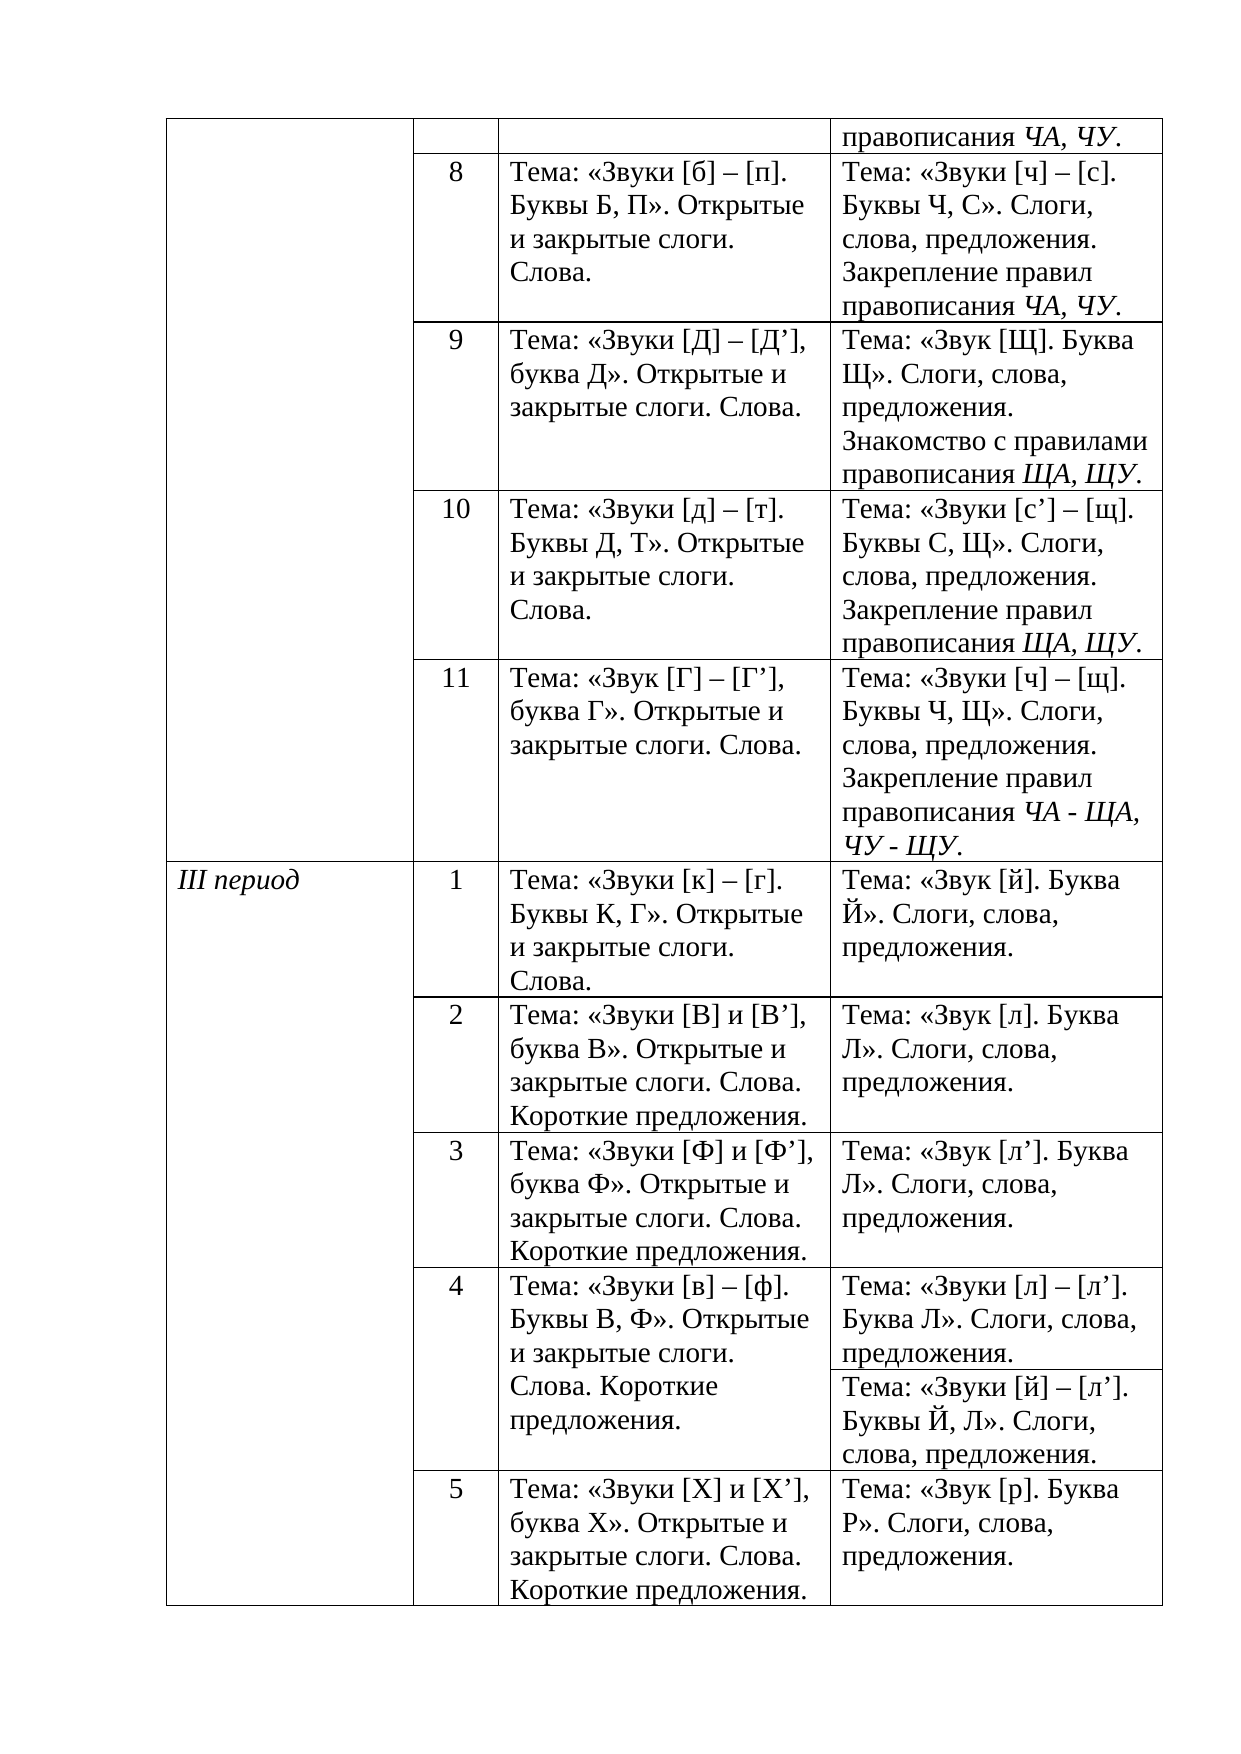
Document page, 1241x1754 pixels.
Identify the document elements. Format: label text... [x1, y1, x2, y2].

table_cell 4 [414, 1268, 498, 1470]
table_cell Тема: «Звуки [в] – [ф]. Буквы В, Ф». Открытые и закрытые слоги. Слова. Короткие предложения. [499, 1268, 830, 1470]
table_cell Тема: «Звуки [ч] – [щ]. Буквы Ч, Щ». Слоги, слова, предложения. Закрепление правил правописания ЧА - ЩА, ЧУ - ЩУ. [831, 660, 1162, 861]
table_cell 5 [414, 1471, 498, 1605]
table_cell 1 [414, 862, 498, 996]
table_cell Тема: «Звуки [с’] – [щ]. Буквы С, Щ». Слоги, слова, предложения. Закрепление правил правописания ЩА, ЩУ. [831, 491, 1162, 659]
table_cell Тема: «Звуки [й] – [л’]. Буквы Й, Л». Слоги, слова, предложения. [831, 1370, 1162, 1470]
table_cell Тема: «Звуки [ч] – [с]. Буквы Ч, С». Слоги, слова, предложения. Закрепление правил правописания ЧА, ЧУ. [831, 154, 1162, 321]
table_cell Тема: «Звуки [Д] – [Д’], буква Д». Открытые и закрытые слоги. Слова. [499, 323, 830, 490]
table_cell 10 [414, 491, 498, 659]
table_cell Тема: «Звуки [Х] и [Х’], буква Х». Открытые и закрытые слоги. Слова. Короткие предложения. [499, 1471, 830, 1605]
table_cell 8 [414, 154, 498, 321]
table_cell Тема: «Звуки [д] – [т]. Буквы Д, Т». Открытые и закрытые слоги. Слова. [499, 491, 830, 659]
table_cell III период [167, 862, 413, 1605]
table_cell 11 [414, 660, 498, 861]
table_cell 3 [414, 1133, 498, 1267]
table_cell 7 [414, 119, 498, 153]
table_cell 9 [414, 323, 498, 490]
table_cell Тема: «Звуки [Ф] и [Ф’], буква Ф». Открытые и закрытые слоги. Слова. Короткие предложения. [499, 1133, 830, 1267]
table_cell Тема: «Звук [л]. Буква Л». Слоги, слова, предложения. [831, 998, 1162, 1132]
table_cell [831, 119, 1162, 153]
table_cell Тема: «Звуки [л] – [л’]. Буква Л». Слоги, слова, предложения. [831, 1268, 1162, 1368]
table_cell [499, 119, 830, 153]
table_cell Тема: «Звук [Щ]. Буква Щ». Слоги, слова, предложения. Знакомство с правилами правописания ЩА, ЩУ. [831, 323, 1162, 490]
table_cell Тема: «Звук [Г] – [Г’], буква Г». Открытые и закрытые слоги. Слова. [499, 660, 830, 861]
table_cell Тема: «Звук [л’]. Буква Л». Слоги, слова, предложения. [831, 1133, 1162, 1267]
table_cell Тема: «Звук [й]. Буква Й». Слоги, слова, предложения. [831, 862, 1162, 996]
table_cell Тема: «Звуки [к] – [г]. Буквы К, Г». Открытые и закрытые слоги. Слова. [499, 862, 830, 996]
table_cell Тема: «Звуки [В] и [В’], буква В». Открытые и закрытые слоги. Слова. Короткие предложения. [499, 998, 830, 1132]
table_cell Тема: «Звук [р]. Буква Р». Слоги, слова, предложения. [831, 1471, 1162, 1605]
table_cell 2 [414, 998, 498, 1132]
table_cell Тема: «Звуки [б] – [п]. Буквы Б, П». Открытые и закрытые слоги. Слова. [499, 154, 830, 321]
